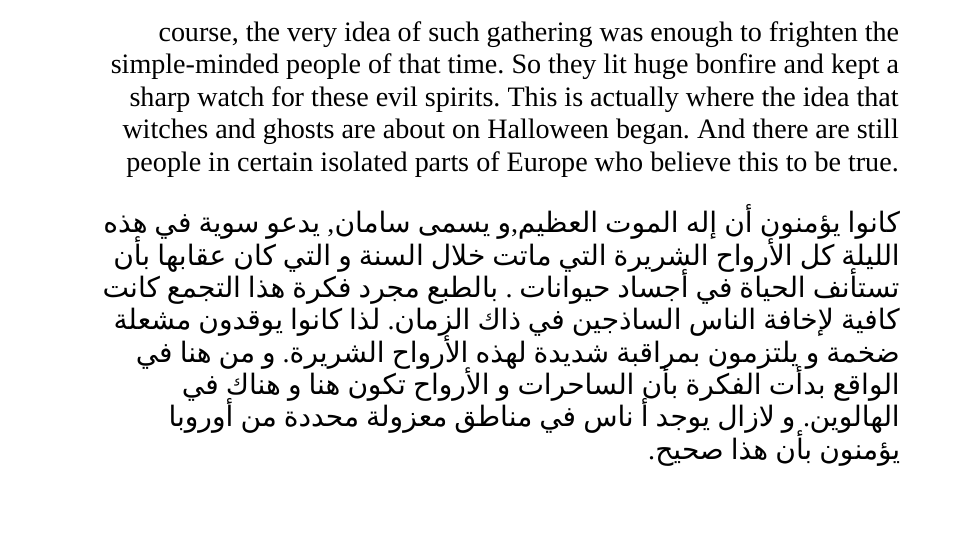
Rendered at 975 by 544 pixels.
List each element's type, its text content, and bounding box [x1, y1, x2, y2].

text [84, 15, 900, 177]
text كانوا يؤمنون أن إله الموت العظيم,و يسمى سامان, يدعو سوية في هذه الليلة كل الأرواح الشريرة التي ماتت خلال السنة و التي كان عقابها بأن تستأنف الحياة في أجساد حيوانات . بالطبع مجرد فكرة هذا التجمع كانت كافية لإخافة الناس الساذجين في ذاك الزمان. لذا كانوا يوقدون مشعلة ضخمة و يلتزمون بمراقبة شديدة لهذه الأرواح الشريرة. و من هنا في الواقع بدأت الفكرة بأن الساحرات و الأرواح تكون هنا و هناك في الهالوين. و لازال يوجد أ ناس في مناطق معزولة محددة من أوروبا يؤمنون بأن هذا صحيح.‏ [84, 206, 900, 465]
